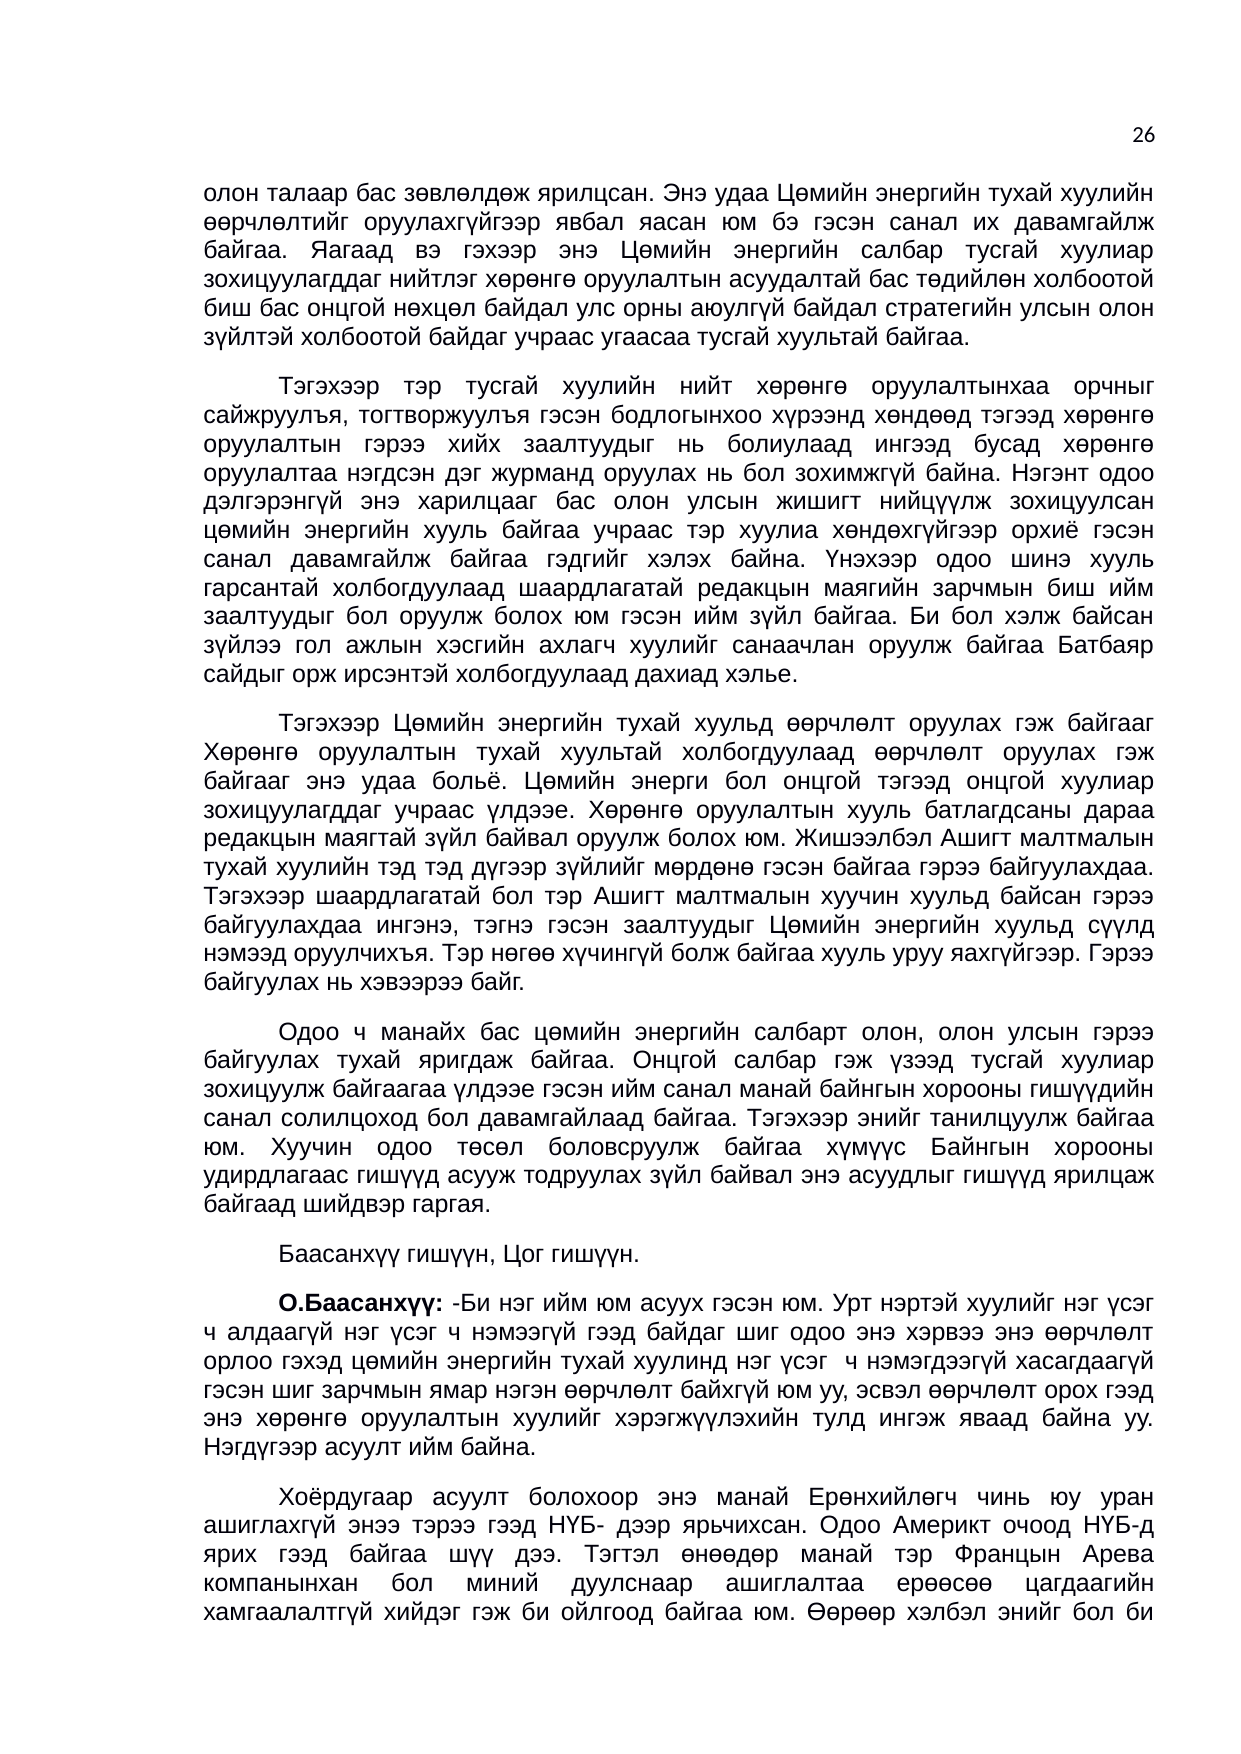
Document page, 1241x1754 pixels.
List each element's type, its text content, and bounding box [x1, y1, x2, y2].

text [203, 1482, 1155, 1626]
text Тэгэхээр тэр тусгай хуулийн нийт хөрөнгө оруулалтынхаа орчныг сайжруулъя, тогтворжуулъя гэсэн бодлогынхоо хүрээнд хөндөөд тэгээд хөрөнгө оруулалтын гэрээ хийх заалтуудыг нь болиулаад ингээд бусад хөрөнгө оруулалтаа нэгдсэн дэг журманд оруулах нь бол зохимжгүй байна. Нэгэнт одоо дэлгэрэнгүй энэ харилцааг бас олон улсын жишигт нийцүүлж зохицуулсан цөмийн энергийн хууль байгаа учраас тэр хуулиа хөндөхгүйгээр орхиё гэсэн санал давамгайлж байгаа гэдгийг хэлэх байна. Үнэхээр одоо шинэ хууль гарсантай холбогдуулаад шаардлагатай редакцын маягийн зарчмын биш ийм заалтуудыг бол оруулж болох юм гэсэн ийм зүйл байгаа. Би бол хэлж байсан зүйлээ гол ажлын хэсгийн ахлагч хуулийг санаачлан оруулж байгаа Батбаяр сайдыг орж ирсэнтэй холбогдуулаад дахиад хэлье. [203, 371, 1155, 688]
text Одоо ч манайх бас цөмийн энергийн салбарт олон, олон улсын гэрээ байгуулах тухай яригдаж байгаа. Онцгой салбар гэж үзээд тусгай хуулиар зохицуулж байгаагаа үлдээе гэсэн ийм санал манай байнгын хорооны гишүүдийн санал солилцоход бол давамгайлаад байгаа. Тэгэхээр энийг танилцуулж байгаа юм. Хуучин одоо төсөл боловсруулж байгаа хүмүүс Байнгын хорооны удирдлагаас гишүүд асууж тодруулах зүйл байвал энэ асуудлыг гишүүд ярилцаж байгаад шийдвэр гаргая. [203, 1017, 1155, 1218]
text Баасанхүү гишүүн, Цог гишүүн. [203, 1239, 1155, 1268]
text О.Баасанхүү: -Би нэг ийм юм асуух гэсэн юм. Урт нэртэй хуулийг нэг үсэг ч алдаагүй нэг үсэг ч нэмээгүй гээд байдаг шиг одоо энэ хэрвээ энэ өөрчлөлт орлоо гэхэд цөмийн энергийн тухай хуулинд нэг үсэг ч нэмэгдээгүй хасагдаагүй гэсэн шиг зарчмын ямар нэгэн өөрчлөлт байхгүй юм уу, эсвэл өөрчлөлт орох гээд энэ хөрөнгө оруулалтын хуулийг хэрэгжүүлэхийн тулд ингэж яваад байна уу. Нэгдүгээр асуулт ийм байна. [203, 1288, 1155, 1461]
text Тэгэхээр Цөмийн энергийн тухай хуульд өөрчлөлт оруулах гэж байгааг Хөрөнгө оруулалтын тухай хуультай холбогдуулаад өөрчлөлт оруулах гэж байгааг энэ удаа больё. Цөмийн энерги бол онцгой тэгээд онцгой хуулиар зохицуулагддаг учраас үлдээе. Хөрөнгө оруулалтын хууль батлагдсаны дараа редакцын маягтай зүйл байвал оруулж болох юм. Жишээлбэл Ашигт малтмалын тухай хуулийн тэд тэд дүгээр зүйлийг мөрдөнө гэсэн байгаа гэрээ байгуулахдаа. Тэгэхээр шаардлагатай бол тэр Ашигт малтмалын хуучин хуульд байсан гэрээ байгуулахдаа ингэнэ, тэгнэ гэсэн заалтуудыг Цөмийн энергийн хуульд сүүлд нэмээд оруулчихъя. Тэр нөгөө хүчингүй болж байгаа хууль уруу яахгүйгээр. Гэрээ байгуулах нь хэвээрээ байг. [203, 708, 1155, 996]
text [203, 178, 1155, 351]
